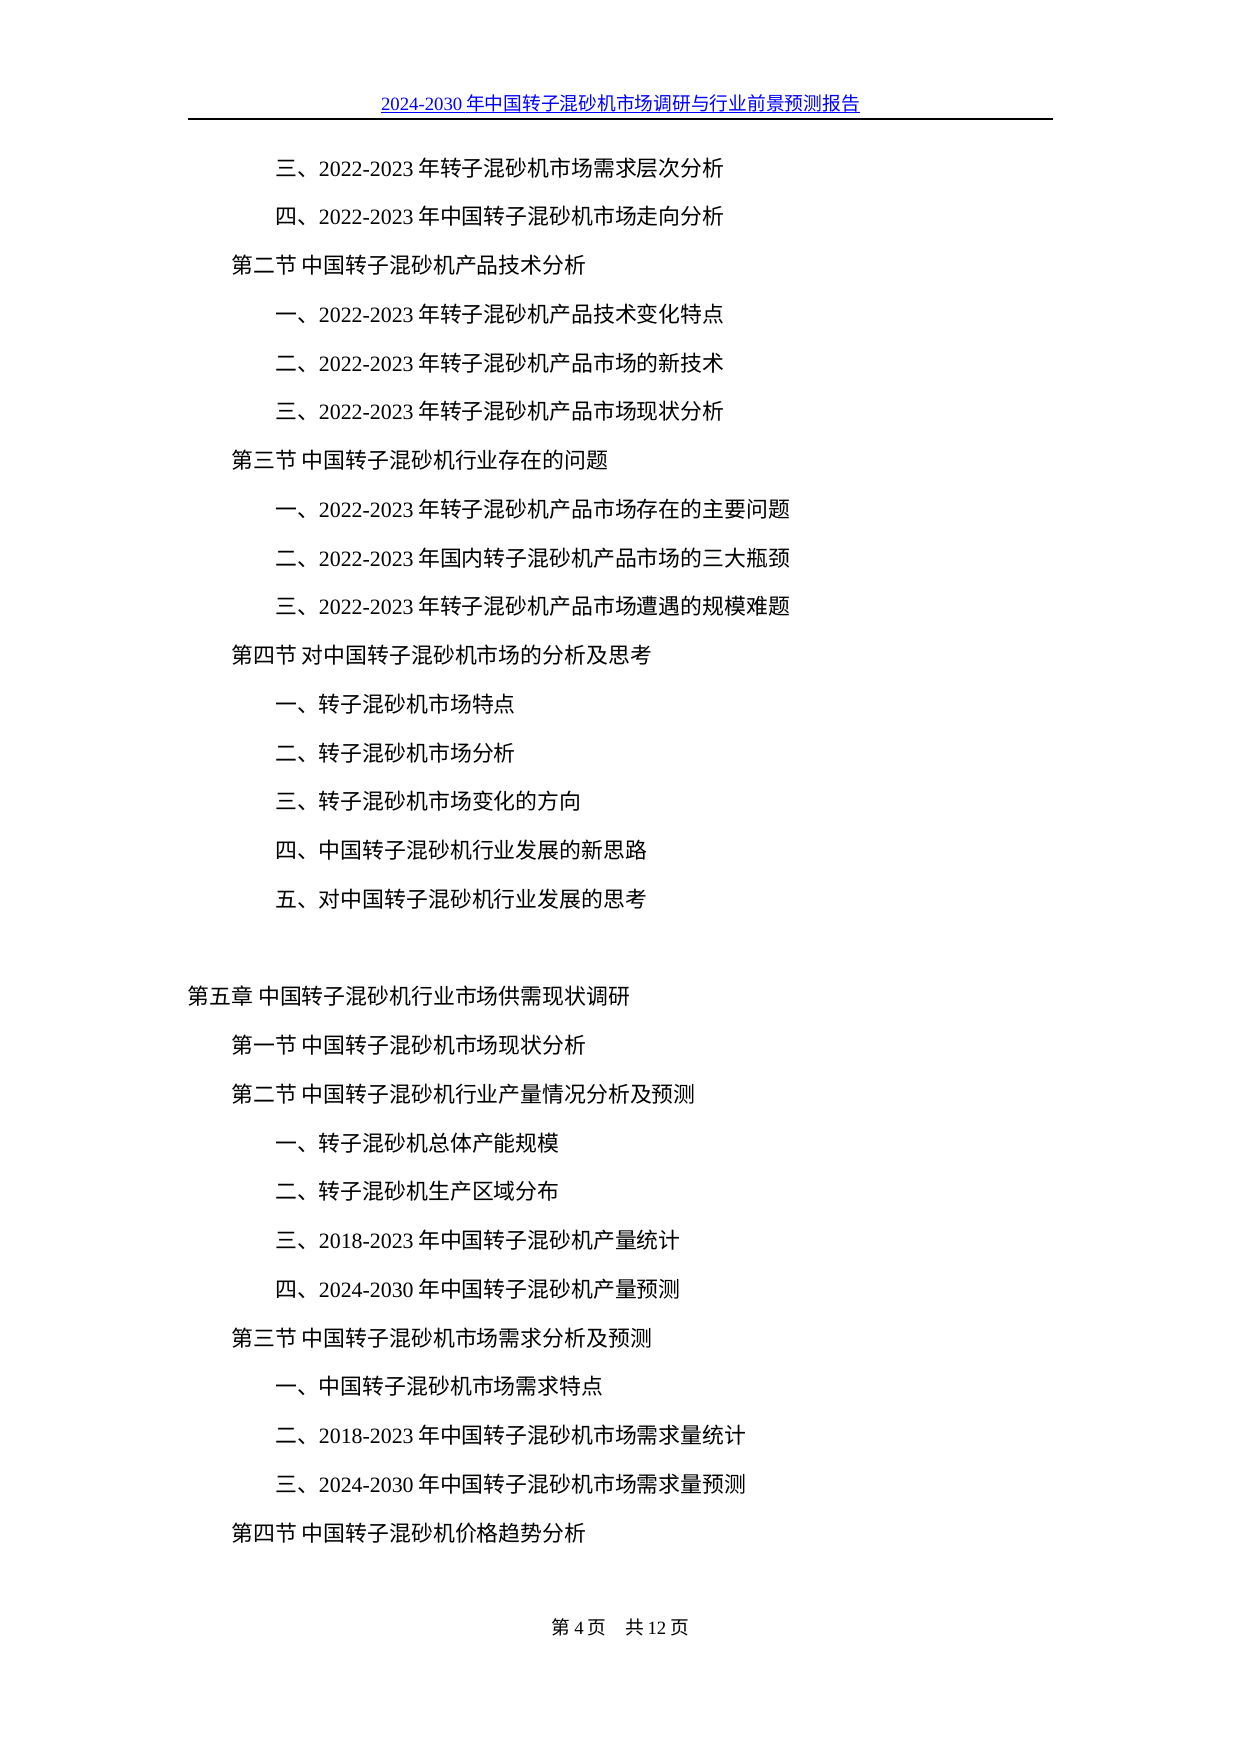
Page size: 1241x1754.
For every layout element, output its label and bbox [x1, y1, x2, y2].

text [187, 150, 1053, 1548]
